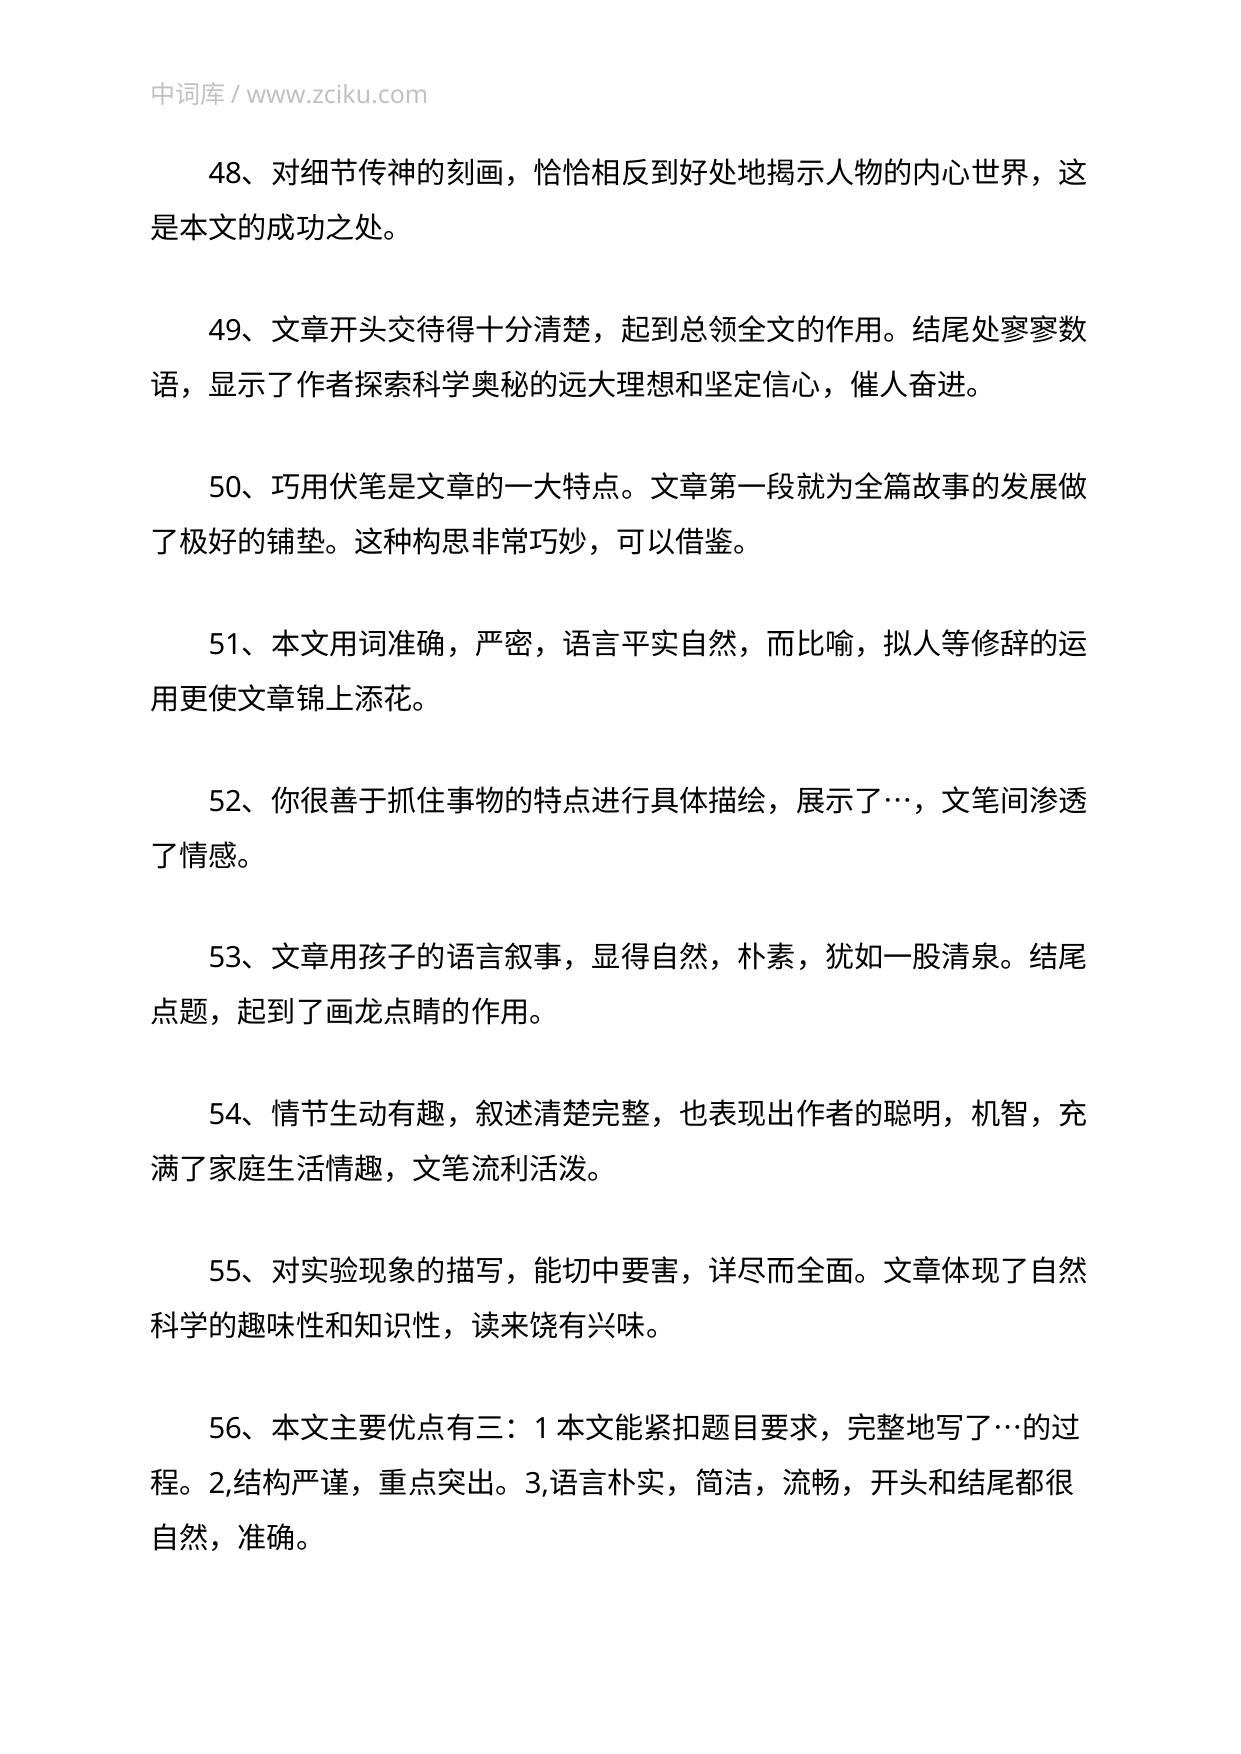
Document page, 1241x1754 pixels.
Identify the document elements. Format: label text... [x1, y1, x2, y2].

text 54、情节生动有趣，叙述清楚完整，也表现出作者的聪明，机智，充满了家庭生活情趣，文笔流利活泼。 [150, 1091, 1090, 1188]
text 48、对细节传神的刻画，恰恰相反到好处地揭示人物的内心世界，这是本文的成功之处。 [150, 150, 1090, 247]
text 53、文章用孩子的语言叙事，显得自然，朴素，犹如一股清泉。结尾点题，起到了画龙点睛的作用。 [150, 934, 1090, 1031]
text 56、本文主要优点有三：1本文能紧扣题目要求，完整地写了…的过程。2,结构严谨，重点突出。3,语言朴实，简洁，流畅，开头和结尾都很自然，准确。 [150, 1404, 1090, 1556]
text 55、对实验现象的描写，能切中要害，详尽而全面。文章体现了自然科学的趣味性和知识性，读来饶有兴味。 [150, 1247, 1090, 1345]
text 50、巧用伏笔是文章的一大特点。文章第一段就为全篇故事的发展做了极好的铺垫。这种构思非常巧妙，可以借鉴。 [150, 463, 1090, 561]
text 49、文章开头交待得十分清楚，起到总领全文的作用。结尾处寥寥数语，显示了作者探索科学奥秘的远大理想和坚定信心，催人奋进。 [150, 307, 1090, 404]
text 51、本文用词准确，严密，语言平实自然，而比喻，拟人等修辞的运用更使文章锦上添花。 [150, 620, 1090, 718]
text 52、你很善于抓住事物的特点进行具体描绘，展示了…，文笔间渗透了情感。 [150, 777, 1090, 874]
